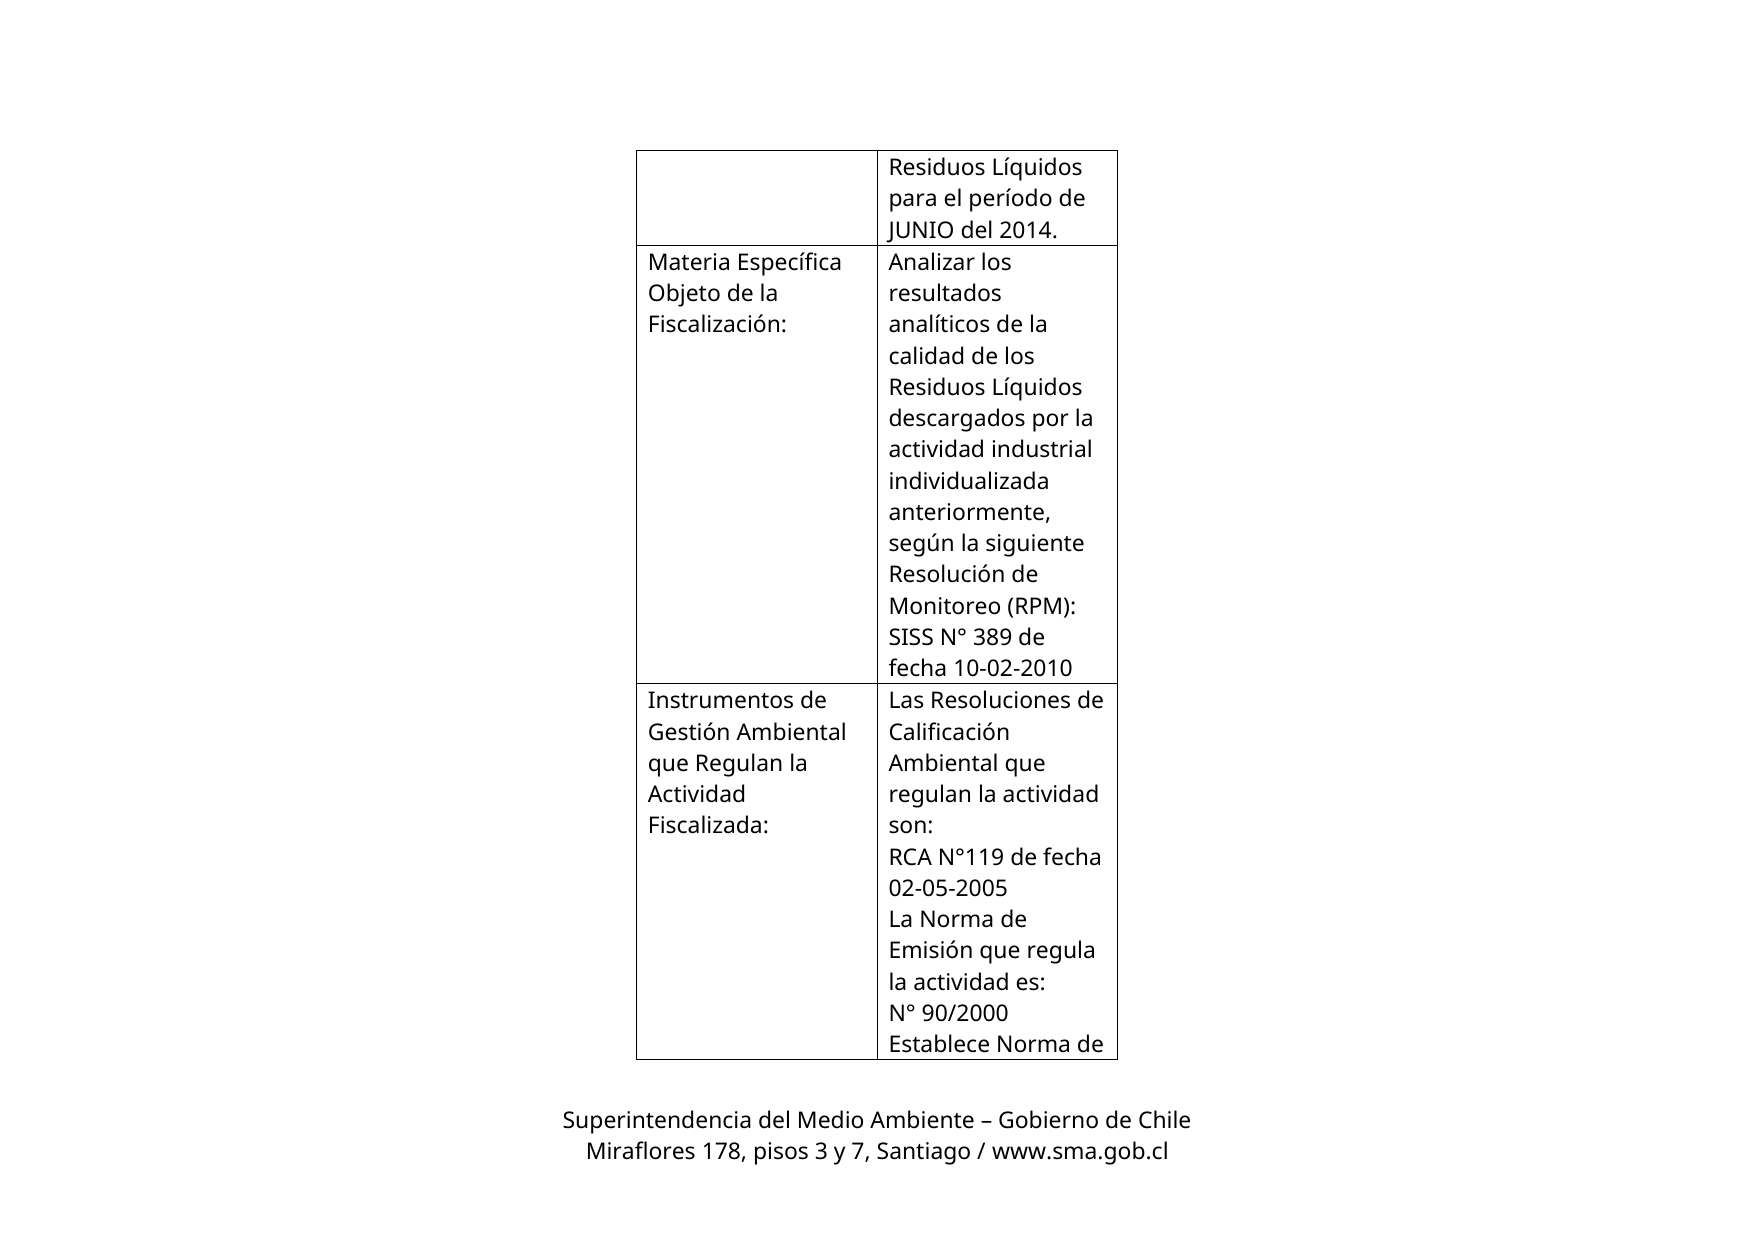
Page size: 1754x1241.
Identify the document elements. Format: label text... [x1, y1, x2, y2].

table_cell Materia Específica Objeto de la Fiscalización: [637, 246, 877, 683]
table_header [637, 151, 877, 245]
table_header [878, 151, 1117, 245]
table_cell Analizar los resultados analíticos de la calidad de los Residuos Líquidos descargados por la actividad industrial individualizada anteriormente, según la siguiente Resolución de Monitoreo (RPM): SISS N° 389 de fecha 10-02-2010 [878, 246, 1117, 683]
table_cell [878, 684, 1117, 1059]
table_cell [637, 684, 877, 1059]
